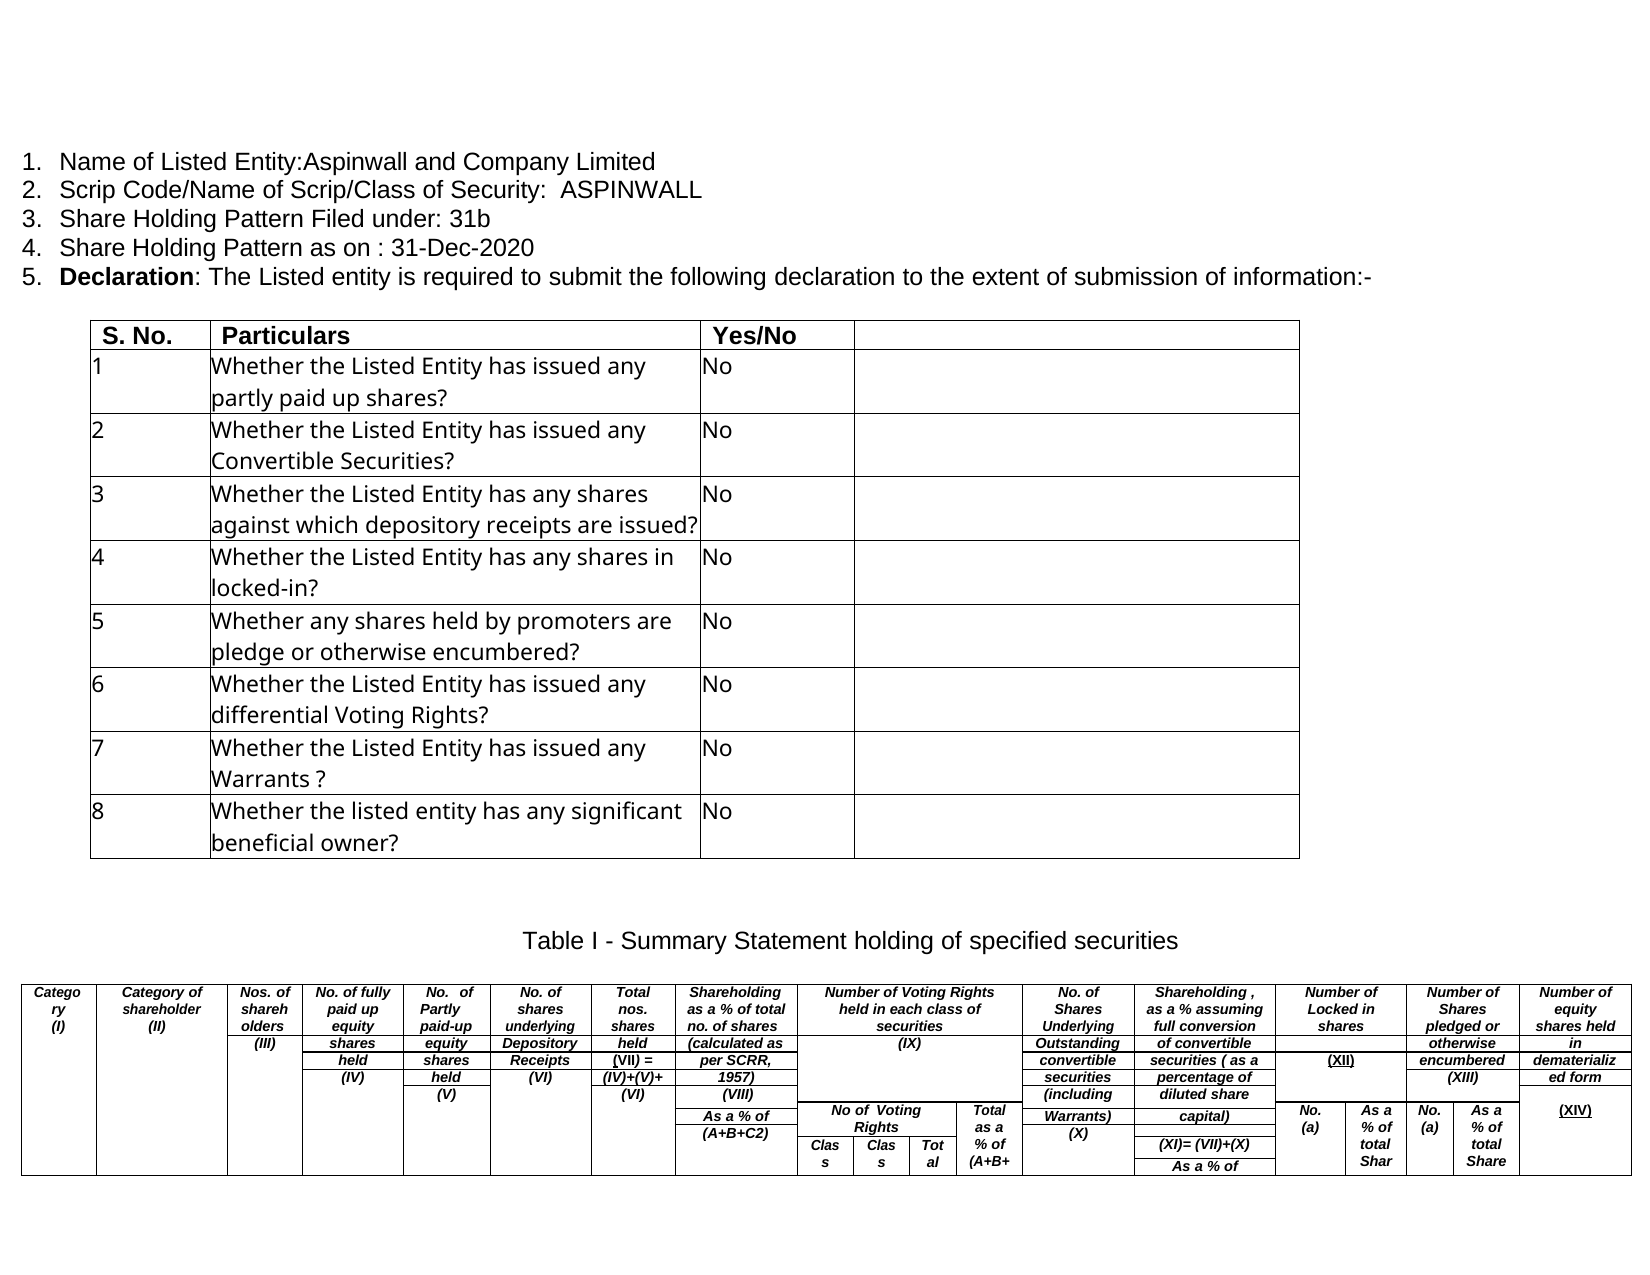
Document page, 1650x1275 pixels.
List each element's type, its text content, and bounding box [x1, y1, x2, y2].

table_cell 8 [91, 795, 210, 858]
table_header Number of equity shares held [1520, 985, 1631, 1035]
table_cell ed form [1520, 1070, 1631, 1085]
table_cell As a % of total Share s held (b) [1454, 1103, 1519, 1175]
table_cell in [1520, 1036, 1631, 1051]
table_cell (XII) [1276, 1053, 1406, 1101]
table_cell (VII) = [592, 1053, 675, 1068]
table_cell of convertible [1135, 1036, 1275, 1051]
table_cell held [592, 1036, 675, 1051]
table_cell percentage of [1135, 1070, 1275, 1085]
table_cell Outstanding [1023, 1036, 1134, 1051]
table_header Total nos. shares [592, 985, 675, 1035]
table_header No. of Shares Underlying [1023, 985, 1134, 1035]
table_cell (X) [1023, 1125, 1134, 1175]
list Declaration: The Listed entity is required to submit the following declaration to the extent of submission of information:- [22, 262, 1644, 291]
table_cell [1135, 1125, 1275, 1136]
table_cell (VI) [491, 1070, 591, 1175]
table_cell shares [404, 1053, 490, 1068]
table_cell 7 [91, 732, 210, 794]
table_header Number of Locked in shares [1276, 985, 1406, 1035]
table_cell shares [303, 1036, 403, 1051]
table_cell (including [1023, 1086, 1134, 1107]
table_cell equity [404, 1036, 490, 1051]
table_cell [1276, 1036, 1406, 1051]
table_cell (III) [228, 1036, 302, 1175]
table_cell [855, 541, 1299, 603]
table_cell securities ( as a [1135, 1053, 1275, 1068]
table_cell (VI) [592, 1086, 675, 1175]
table_header Category of shareholder (II) [97, 985, 227, 1175]
list Share Holding Pattern as on : 31-Dec-2020 [22, 233, 1644, 262]
table_cell [855, 414, 1299, 476]
table_header Catego ry (I) [22, 985, 96, 1175]
table_cell Clas s eg:y [854, 1137, 909, 1175]
table_cell encumbered [1407, 1053, 1519, 1068]
table_cell [855, 732, 1299, 794]
table_cell No [701, 477, 854, 540]
table_header [855, 321, 1299, 349]
list Scrip Code/Name of Scrip/Class of Security: ASPINWALL [22, 176, 1644, 204]
table_cell held [303, 1053, 403, 1068]
table_cell As a % of [676, 1109, 797, 1124]
table_cell (XIV) [1520, 1086, 1631, 1175]
table_cell Tot al [910, 1137, 956, 1175]
table_cell No [701, 732, 854, 794]
table_cell held [404, 1070, 490, 1085]
table_header Shareholding , as a % assuming full conversion [1135, 985, 1275, 1035]
table_header Nos. of shareh olders [228, 985, 302, 1035]
table_cell No. (a) [1276, 1103, 1345, 1175]
table_cell Whether the Listed Entity has any shares in locked-in? [211, 541, 700, 603]
table_cell Warrants) [1023, 1109, 1134, 1124]
table_cell (V) [404, 1086, 490, 1175]
table_cell Whether the Listed Entity has issued any Convertible Securities? [211, 414, 700, 476]
table_header No. of shares underlying [491, 985, 591, 1035]
table_cell Whether any shares held by promoters are pledge or otherwise encumbered? [211, 605, 700, 667]
table_cell [855, 668, 1299, 731]
table_cell [855, 350, 1299, 413]
table_cell 4 [91, 541, 210, 603]
table_cell convertible [1023, 1053, 1134, 1068]
table_cell Whether the Listed Entity has issued any partly paid up shares? [211, 350, 700, 413]
table_cell Total as a % of (A+B+ C) [957, 1103, 1022, 1175]
table_cell diluted share [1135, 1086, 1275, 1107]
table_cell 3 [91, 477, 210, 540]
table_cell No [701, 350, 854, 413]
table_cell (IV)+(V)+ [592, 1070, 675, 1085]
table_cell Whether the listed entity has any significant beneficial owner? [211, 795, 700, 858]
table_cell No [701, 541, 854, 603]
table_cell otherwise [1407, 1036, 1519, 1051]
list Share Holding Pattern Filed under: 31b [22, 204, 1644, 233]
table_header No. of fully paid up equity [303, 985, 403, 1035]
table_cell (VIII) [676, 1086, 797, 1107]
table_cell (calculated as [676, 1036, 797, 1051]
table_header Particulars [211, 321, 700, 349]
table_cell No [701, 668, 854, 731]
table_cell (IX) [798, 1036, 1022, 1101]
table_cell Whether the Listed Entity has any shares against which depository receipts are issued? [211, 477, 700, 540]
table_cell Whether the Listed Entity has issued any differential Voting Rights? [211, 668, 700, 731]
table_cell capital) [1135, 1109, 1275, 1124]
table_cell No. (a) [1407, 1103, 1453, 1175]
table_cell No [701, 414, 854, 476]
table_cell No [701, 795, 854, 858]
table_cell 1 [91, 350, 210, 413]
table_header Number of Voting Rights held in each class of securities [798, 985, 1022, 1035]
table_cell (XI)= (VII)+(X) [1135, 1137, 1275, 1158]
table_cell Receipts [491, 1053, 591, 1068]
table_cell 6 [91, 668, 210, 731]
table_cell [855, 477, 1299, 540]
table_cell [855, 795, 1299, 858]
table_header Yes/No [701, 321, 854, 349]
table_cell [855, 605, 1299, 667]
table_header Number of Shares pledged or [1407, 985, 1519, 1035]
table_cell 1957) [676, 1070, 797, 1085]
table_cell (A+B+C2) [676, 1125, 797, 1175]
table_cell per SCRR, [676, 1053, 797, 1068]
table_header No. of Partly paid-up [404, 985, 490, 1035]
table_header Shareholding as a % of total no. of shares [676, 985, 797, 1035]
table_cell dematerializ [1520, 1053, 1631, 1068]
table_cell No [701, 605, 854, 667]
table_cell securities [1023, 1070, 1134, 1085]
table_cell (IV) [303, 1070, 403, 1175]
table_cell No of Voting Rights [798, 1103, 956, 1136]
text Table I - Summary Statement holding of specified securities [57, 926, 1644, 954]
table_cell (XIII) [1407, 1070, 1519, 1101]
table_header S. No. [91, 321, 210, 349]
table_cell As a % of [1135, 1159, 1275, 1175]
list Name of Listed Entity:Aspinwall and Company Limited [22, 147, 1644, 176]
table_cell 5 [91, 605, 210, 667]
table_cell 2 [91, 414, 210, 476]
table_cell Clas s eg: X [798, 1137, 853, 1175]
table_cell As a % of total Shar es held (b) [1346, 1103, 1406, 1175]
table_cell Whether the Listed Entity has issued any Warrants ? [211, 732, 700, 794]
table_cell Depository [491, 1036, 591, 1051]
